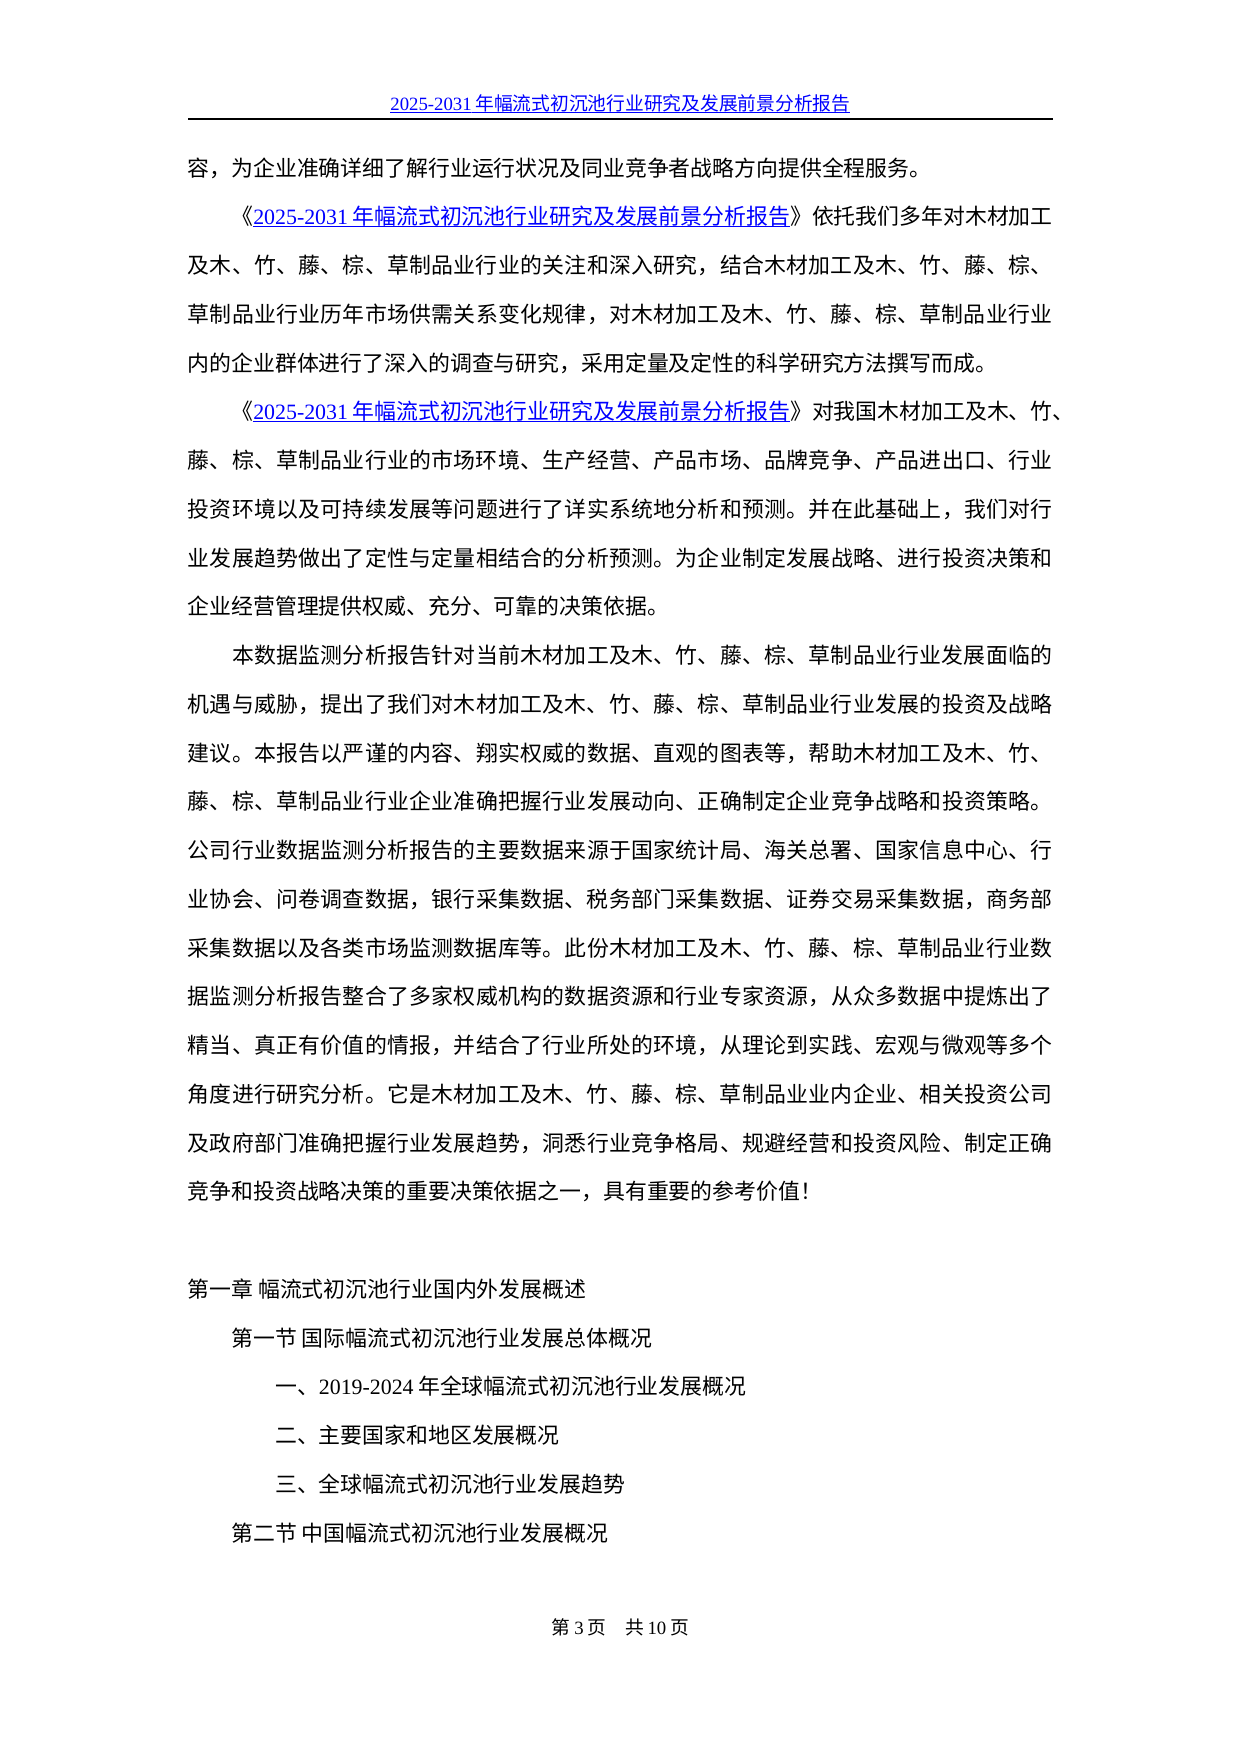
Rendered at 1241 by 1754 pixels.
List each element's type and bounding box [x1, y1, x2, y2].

text [187, 150, 1053, 1548]
